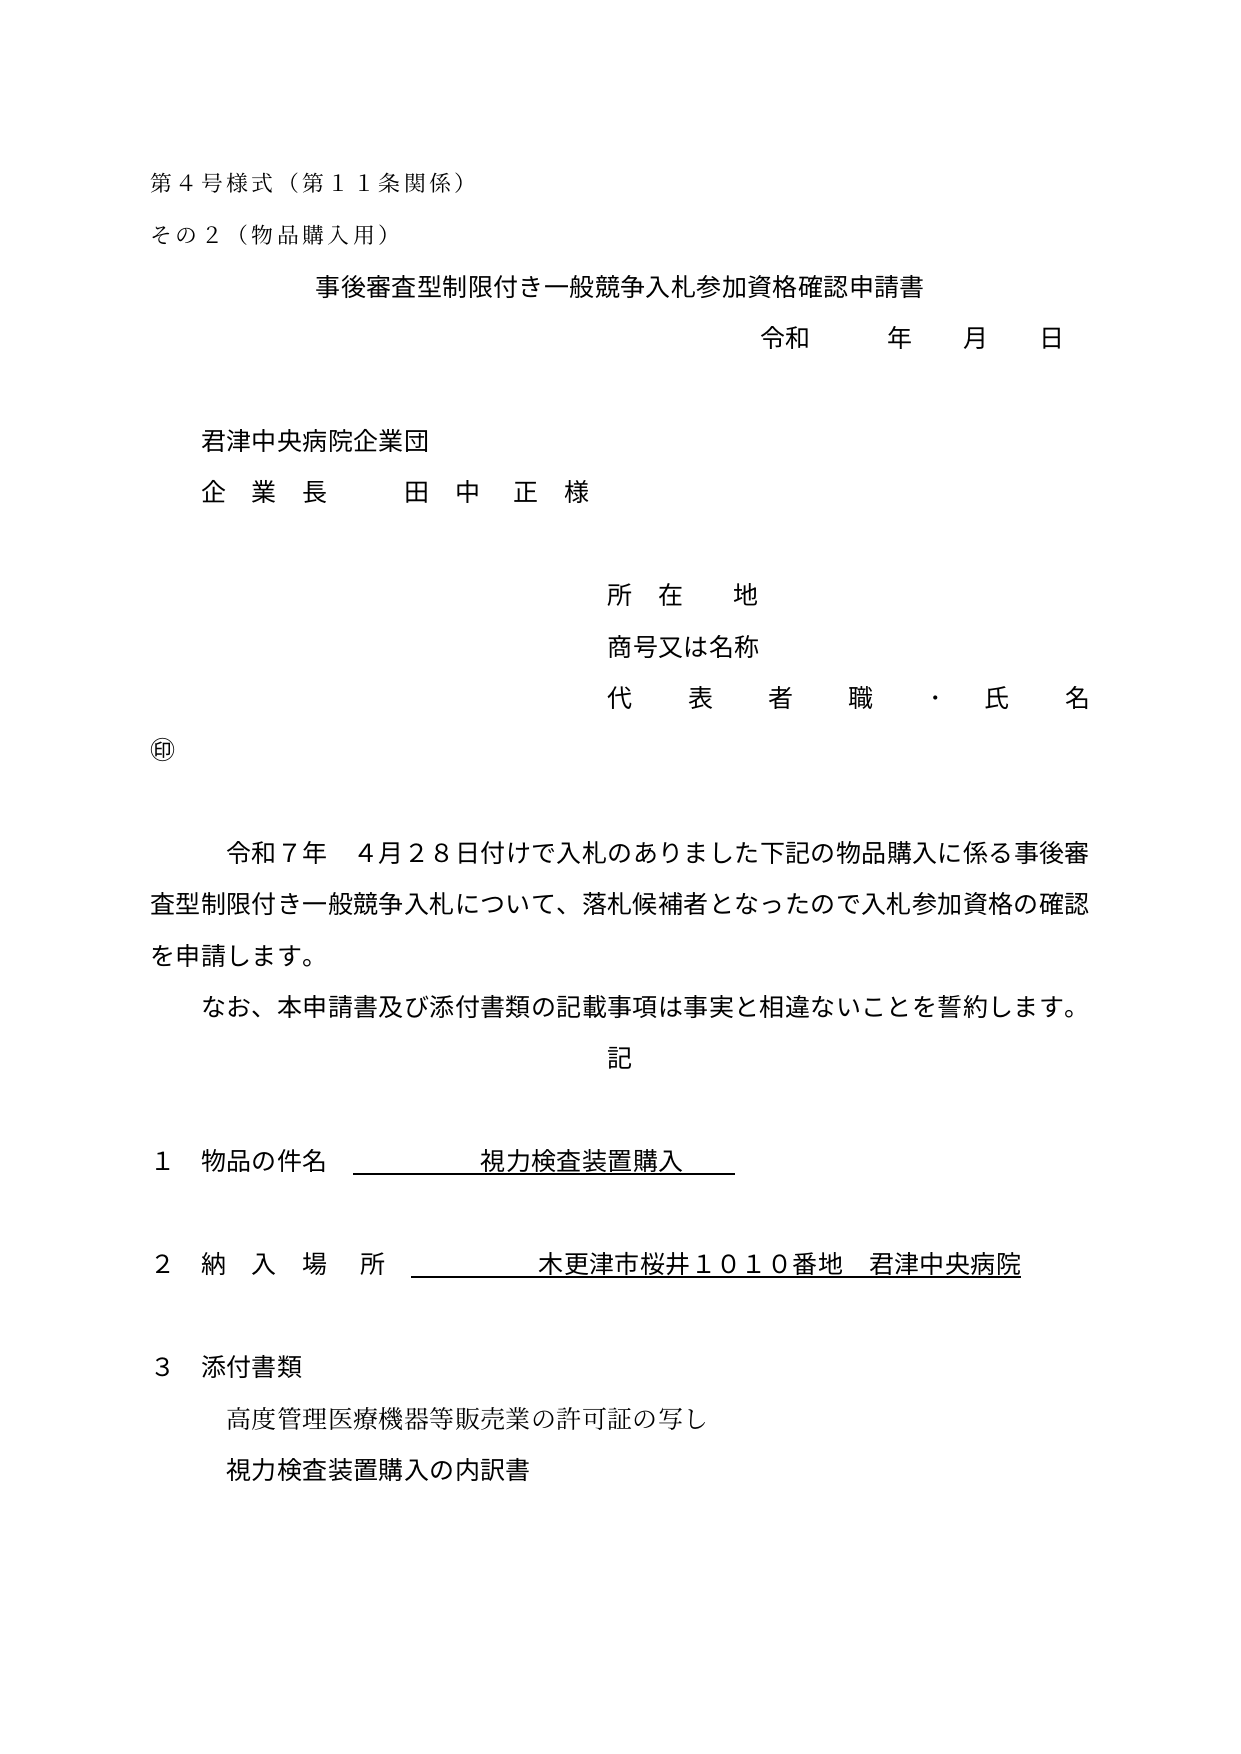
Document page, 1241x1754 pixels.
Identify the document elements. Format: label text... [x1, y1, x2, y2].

text その２（物品購入用） [150, 208, 1090, 259]
text 商号又は名称 [379, 620, 1091, 671]
text １ 物品の件名 視力検査装置購入 [150, 1134, 1091, 1186]
text 所在地 [379, 568, 1091, 620]
text 君津中央病院企業団 [175, 414, 1091, 465]
text 事後審査型制限付き一般競争入札参加資格確認申請書 [150, 259, 1091, 311]
text 第４号様式（第１１条関係） [150, 157, 1090, 208]
subtitle 記 [150, 1031, 1091, 1083]
text ２ 納入場所 木更津市桜井１０１０番地 君津中央病院 [150, 1237, 1091, 1289]
text なお、本申請書及び添付書類の記載事項は事実と相違ないことを誓約します。 [150, 980, 1091, 1031]
text 企業長 田中正 様 [175, 465, 1091, 517]
text 令和 年 月 日 [150, 311, 1065, 362]
text 代表者職･氏名 ㊞ [150, 671, 1091, 774]
text 令和７年 ４月２８日付けで入札のありました下記の物品購入に係る事後審査型制限付き一般競争入札について、落札候補者となったので入札参加資格の確認を申請します。 [150, 826, 1091, 980]
text 高度管理医療機器等販売業の許可証の写し [150, 1392, 1091, 1443]
text ３ 添付書類 [150, 1340, 1091, 1392]
text 視力検査装置購入の内訳書 [150, 1443, 1091, 1494]
